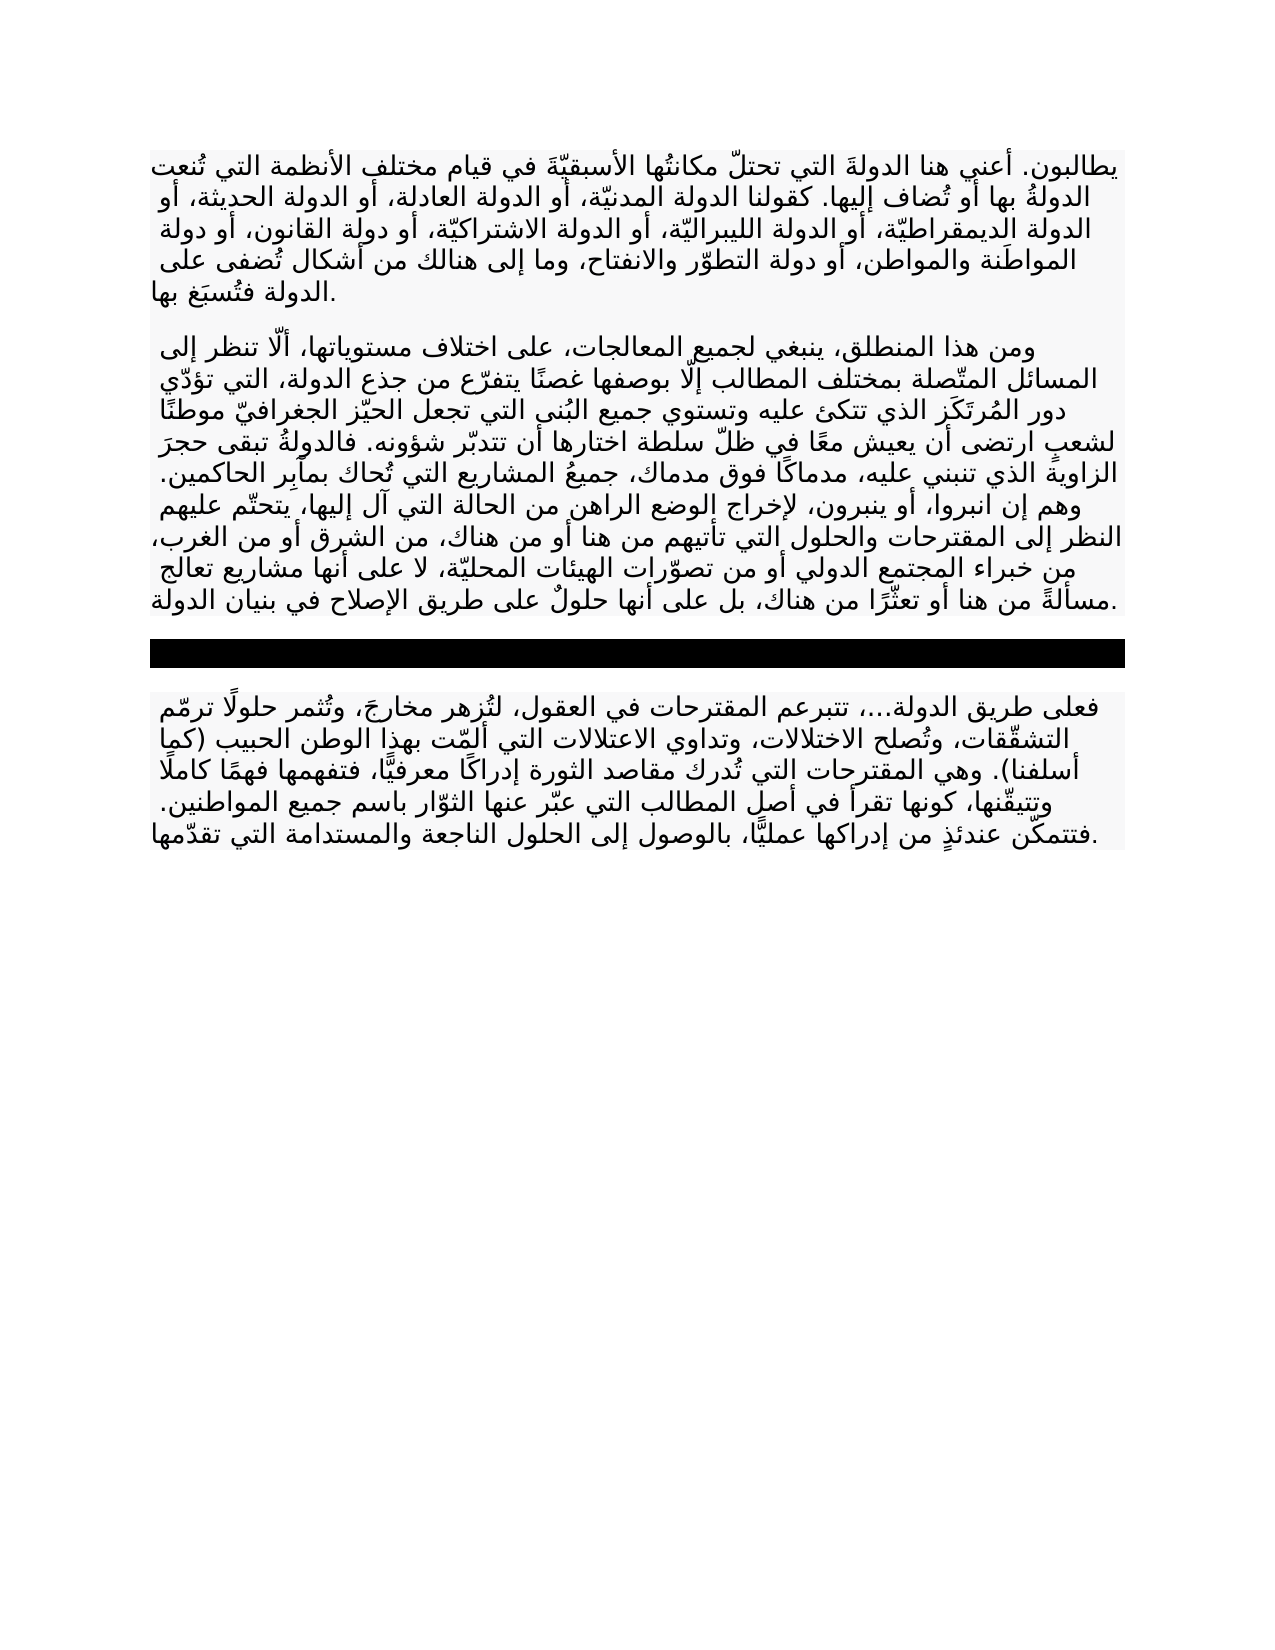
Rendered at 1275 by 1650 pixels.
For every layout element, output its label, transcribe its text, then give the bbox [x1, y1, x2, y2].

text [150, 150, 1125, 308]
text فعلى طريق الدولة...، تتبرعم المقترحات في العقول، لتُزهر مخارجَ، وتُثمر حلولًا ترمّم التشقّقات، وتُصلح الاختلالات، وتداوي الاعتلالات التي ألمّت بهذا الوطن الحبيب (كما أسلفنا). وهي المقترحات التي تُدرك مقاصد الثورة إدراكًا معرفيًّا، فتفهمها فهمًا كاملًا وتتيقّنها، كونها تقرأ في أصل المطالب التي عبّر عنها الثوّار باسم جميع المواطنين. فتتمكّن عندئذٍ من إدراكها عمليًّا، بالوصول إلى الحلول الناجعة والمستدامة التي تقدّمها. [150, 692, 1125, 850]
text Volume 0% [150, 639, 1125, 668]
text ومن هذا المنطلق، ينبغي لجميع المعالجات، على اختلاف مستوياتها، ألّا تنظر إلى المسائل المتّصلة بمختلف المطالب إلّا بوصفها غصنًا يتفرّع من جذع الدولة، التي تؤدّي دور المُرتَكَز الذي تتكئ عليه وتستوي جميع البُنى التي تجعل الحيّز الجغرافيّ موطنًا لشعبٍ ارتضى أن يعيش معًا في ظلّ سلطة اختارها أن تتدبّر شؤونه. فالدولةُ تبقى حجرَ الزاوية الذي تنبني عليه، مدماكًا فوق مدماك، جميعُ المشاريع التي تُحاك بمآبِر الحاكمين. وهم إن انبروا، أو ينبرون، لإخراج الوضع الراهن من الحالة التي آل إليها، يتحتّم عليهم النظر إلى المقترحات والحلول التي تأتيهم من هنا أو من هناك، من الشرق أو من الغرب، من خبراء المجتمع الدولي أو من تصوّرات الهيئات المحليّة، لا على أنها مشاريع تعالج مسألةً من هنا أو تعثّرًا من هناك، بل على أنها حلولٌ على طريق الإصلاح في بنيان الدولة. [150, 332, 1125, 616]
